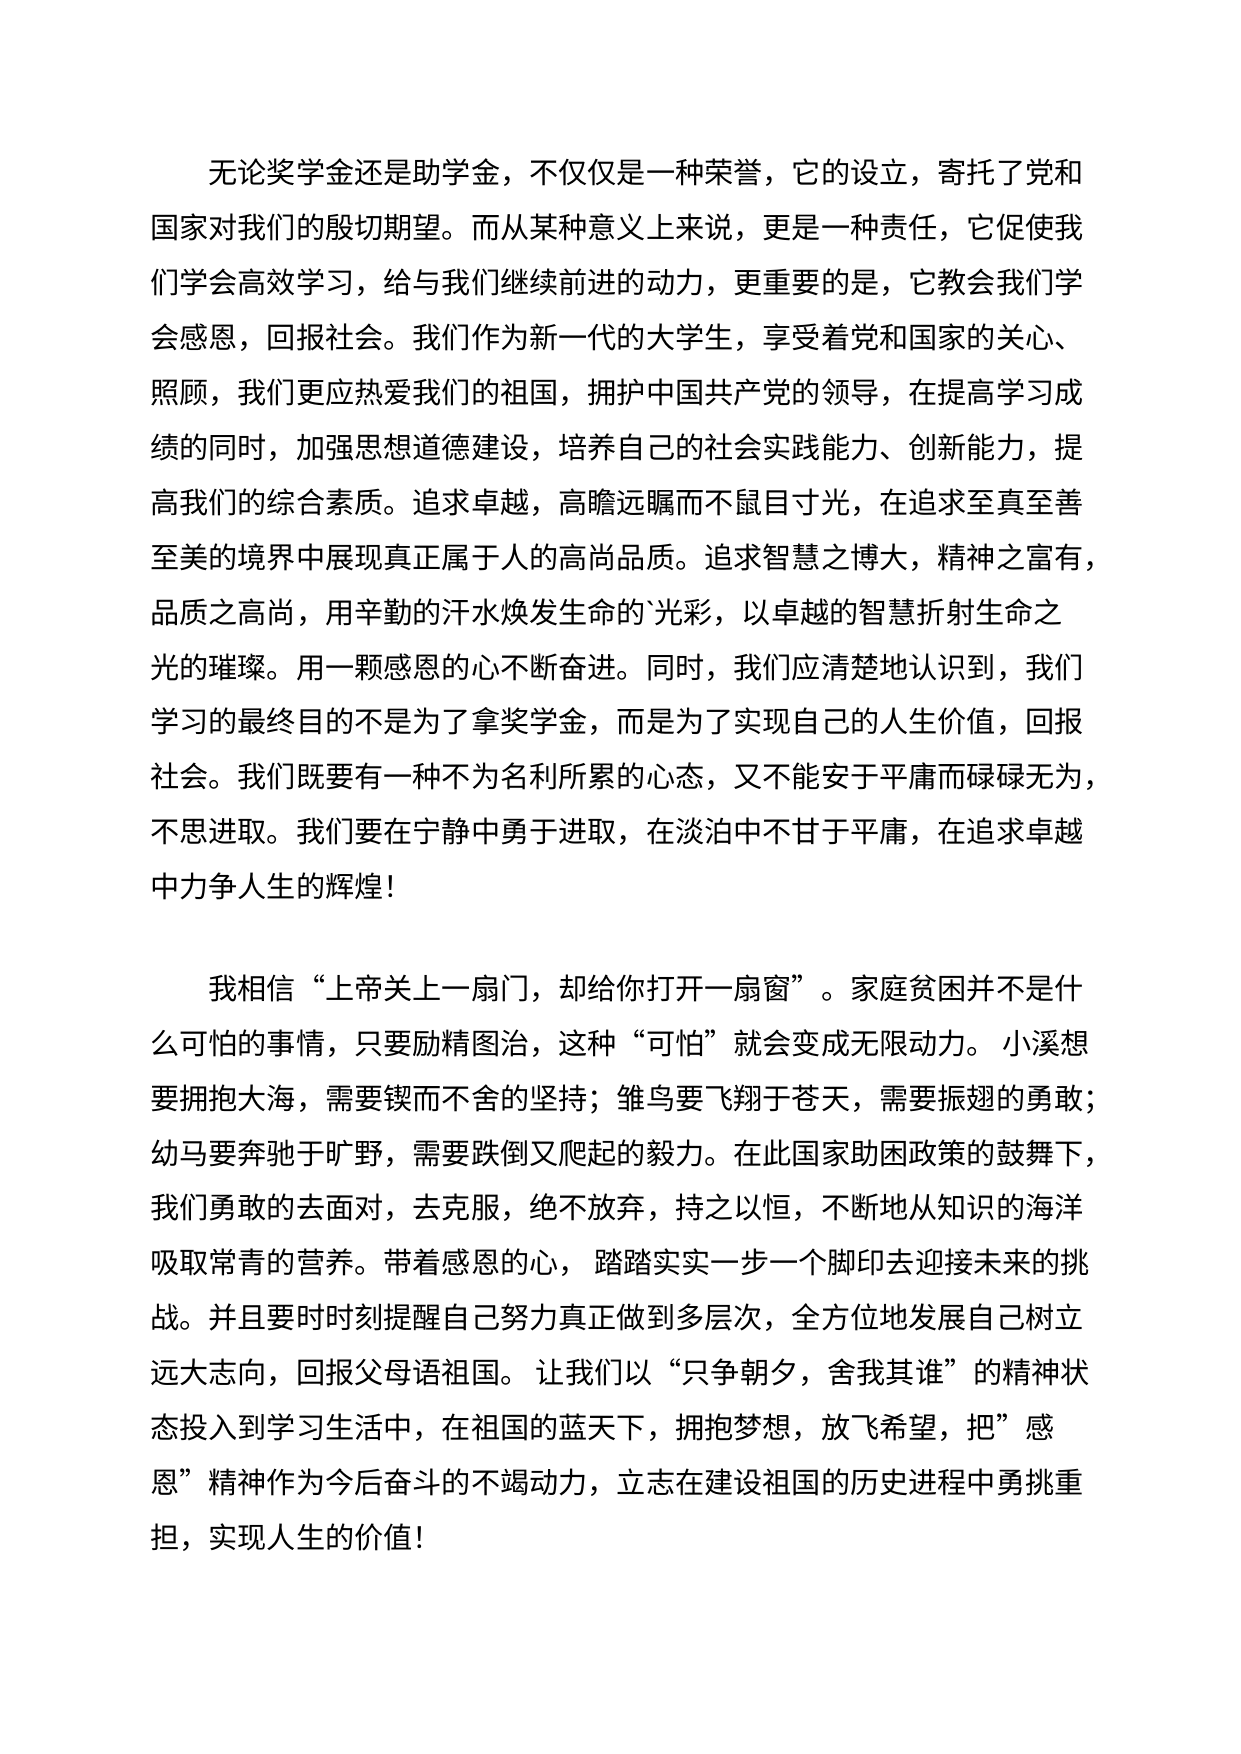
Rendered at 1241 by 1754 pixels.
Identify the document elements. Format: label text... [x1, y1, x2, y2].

text 我相信“上帝关上一扇门，却给你打开一扇窗”。家庭贫困并不是什么可怕的事情，只要励精图治，这种“可怕”就会变成无限动力。 小溪想要拥抱大海，需要锲而不舍的坚持；雏鸟要飞翔于苍天，需要振翅的勇敢；幼马要奔驰于旷野，需要跌倒又爬起的毅力。在此国家助困政策的鼓舞下，我们勇敢的去面对，去克服，绝不放弃，持之以恒，不断地从知识的海洋吸取常青的营养。带着感恩的心， 踏踏实实一步一个脚印去迎接未来的挑战。并且要时时刻提醒自己努力真正做到多层次，全方位地发展自己树立远大志向，回报父母语祖国。 让我们以“只争朝夕，舍我其谁”的精神状态投入到学习生活中，在祖国的蓝天下，拥抱梦想，放飞希望，把”感恩”精神作为今后奋斗的不竭动力，立志在建设祖国的历史进程中勇挑重担，实现人生的价值！ [150, 966, 1090, 1557]
text 无论奖学金还是助学金，不仅仅是一种荣誉，它的设立，寄托了党和国家对我们的殷切期望。而从某种意义上来说，更是一种责任，它促使我们学会高效学习，给与我们继续前进的动力，更重要的是，它教会我们学会感恩，回报社会。我们作为新一代的大学生，享受着党和国家的关心、照顾，我们更应热爱我们的祖国，拥护中国共产党的领导，在提高学习成绩的同时，加强思想道德建设，培养自己的社会实践能力、创新能力，提高我们的综合素质。追求卓越，高瞻远瞩而不鼠目寸光，在追求至真至善至美的境界中展现真正属于人的高尚品质。追求智慧之博大，精神之富有，品质之高尚，用辛勤的汗水焕发生命的`光彩，以卓越的智慧折射生命之光的璀璨。用一颗感恩的心不断奋进。同时，我们应清楚地认识到，我们学习的最终目的不是为了拿奖学金，而是为了实现自己的人生价值，回报社会。我们既要有一种不为名利所累的心态，又不能安于平庸而碌碌无为，不思进取。我们要在宁静中勇于进取，在淡泊中不甘于平庸，在追求卓越中力争人生的辉煌！ [150, 150, 1090, 906]
